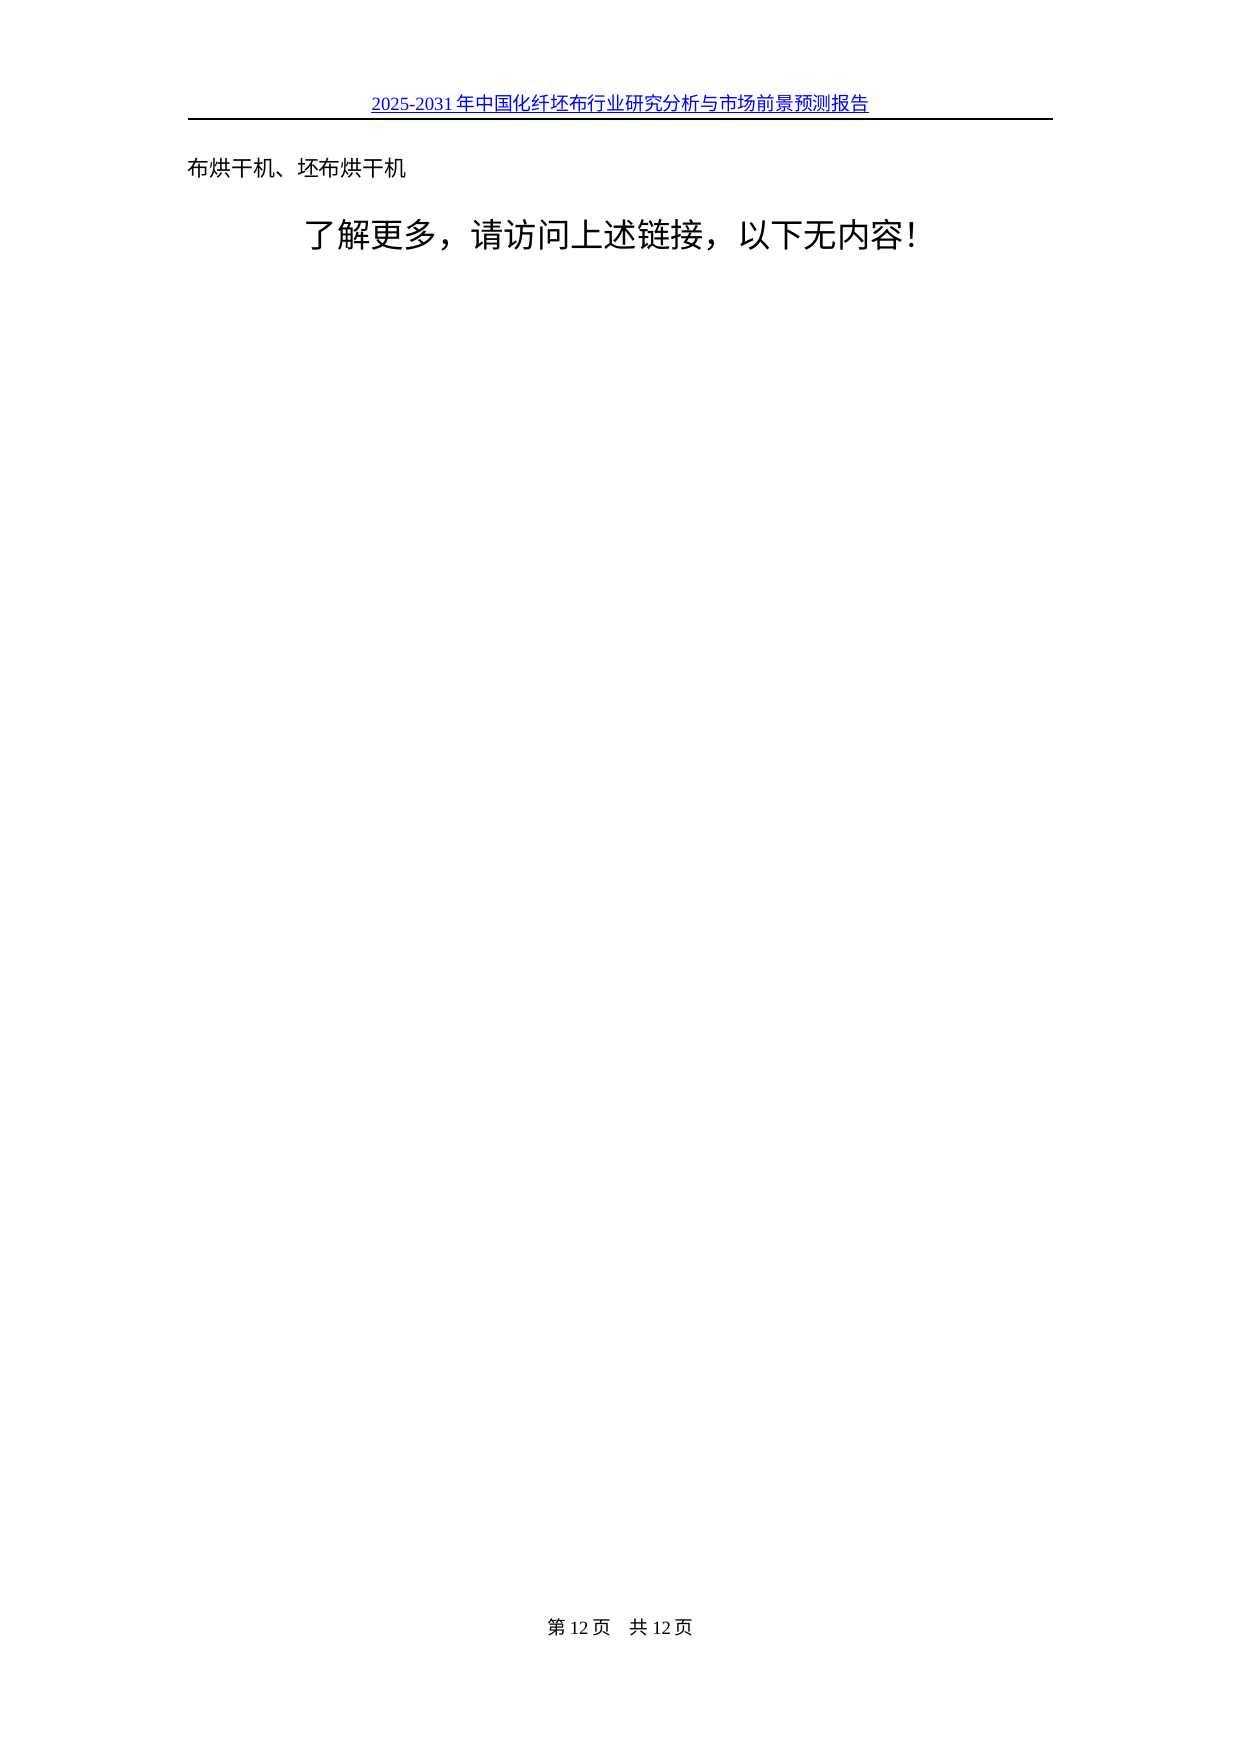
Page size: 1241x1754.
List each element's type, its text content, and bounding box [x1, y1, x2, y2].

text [187, 150, 1053, 183]
title 了解更多，请访问上述链接，以下无内容！ [187, 200, 1053, 265]
